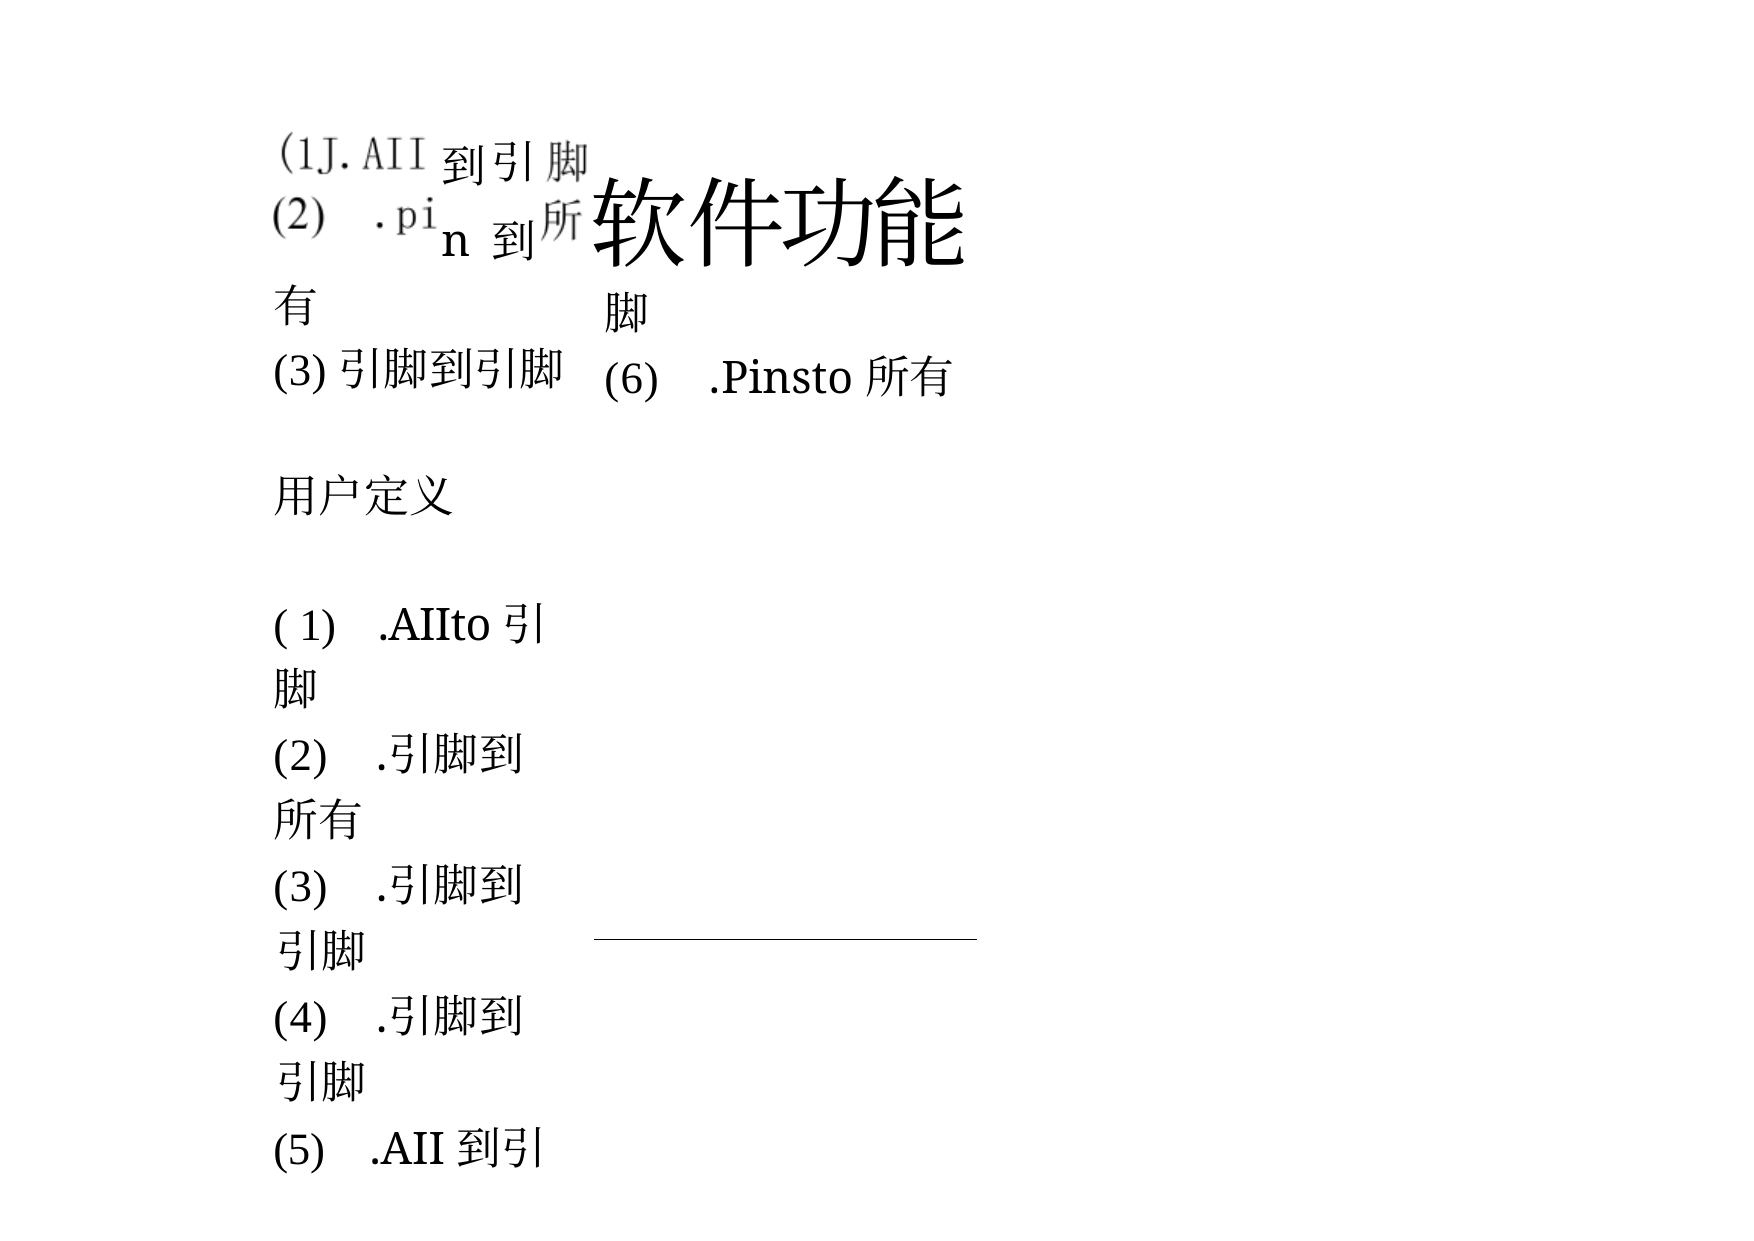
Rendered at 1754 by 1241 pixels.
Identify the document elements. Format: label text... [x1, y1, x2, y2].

picture [540, 137, 590, 243]
text (5) .AII 到引 脚 [273, 1113, 570, 1178]
text (3) .引脚到 引脚 [273, 850, 536, 980]
text 有 [273, 278, 584, 333]
text (5) .AII 到引 脚 [604, 278, 1545, 342]
picture [273, 130, 442, 243]
text ( 1) .AIIto 引 脚 [273, 589, 570, 718]
text 软件功能 [273, 123, 1559, 273]
text (6) .Pinsto 所有 [604, 343, 1511, 406]
text (2) .引脚到 所有 [273, 719, 536, 849]
text (3) 引脚到引脚 用户定义 [273, 333, 565, 525]
text (4) .引脚到 引脚 [273, 981, 536, 1112]
